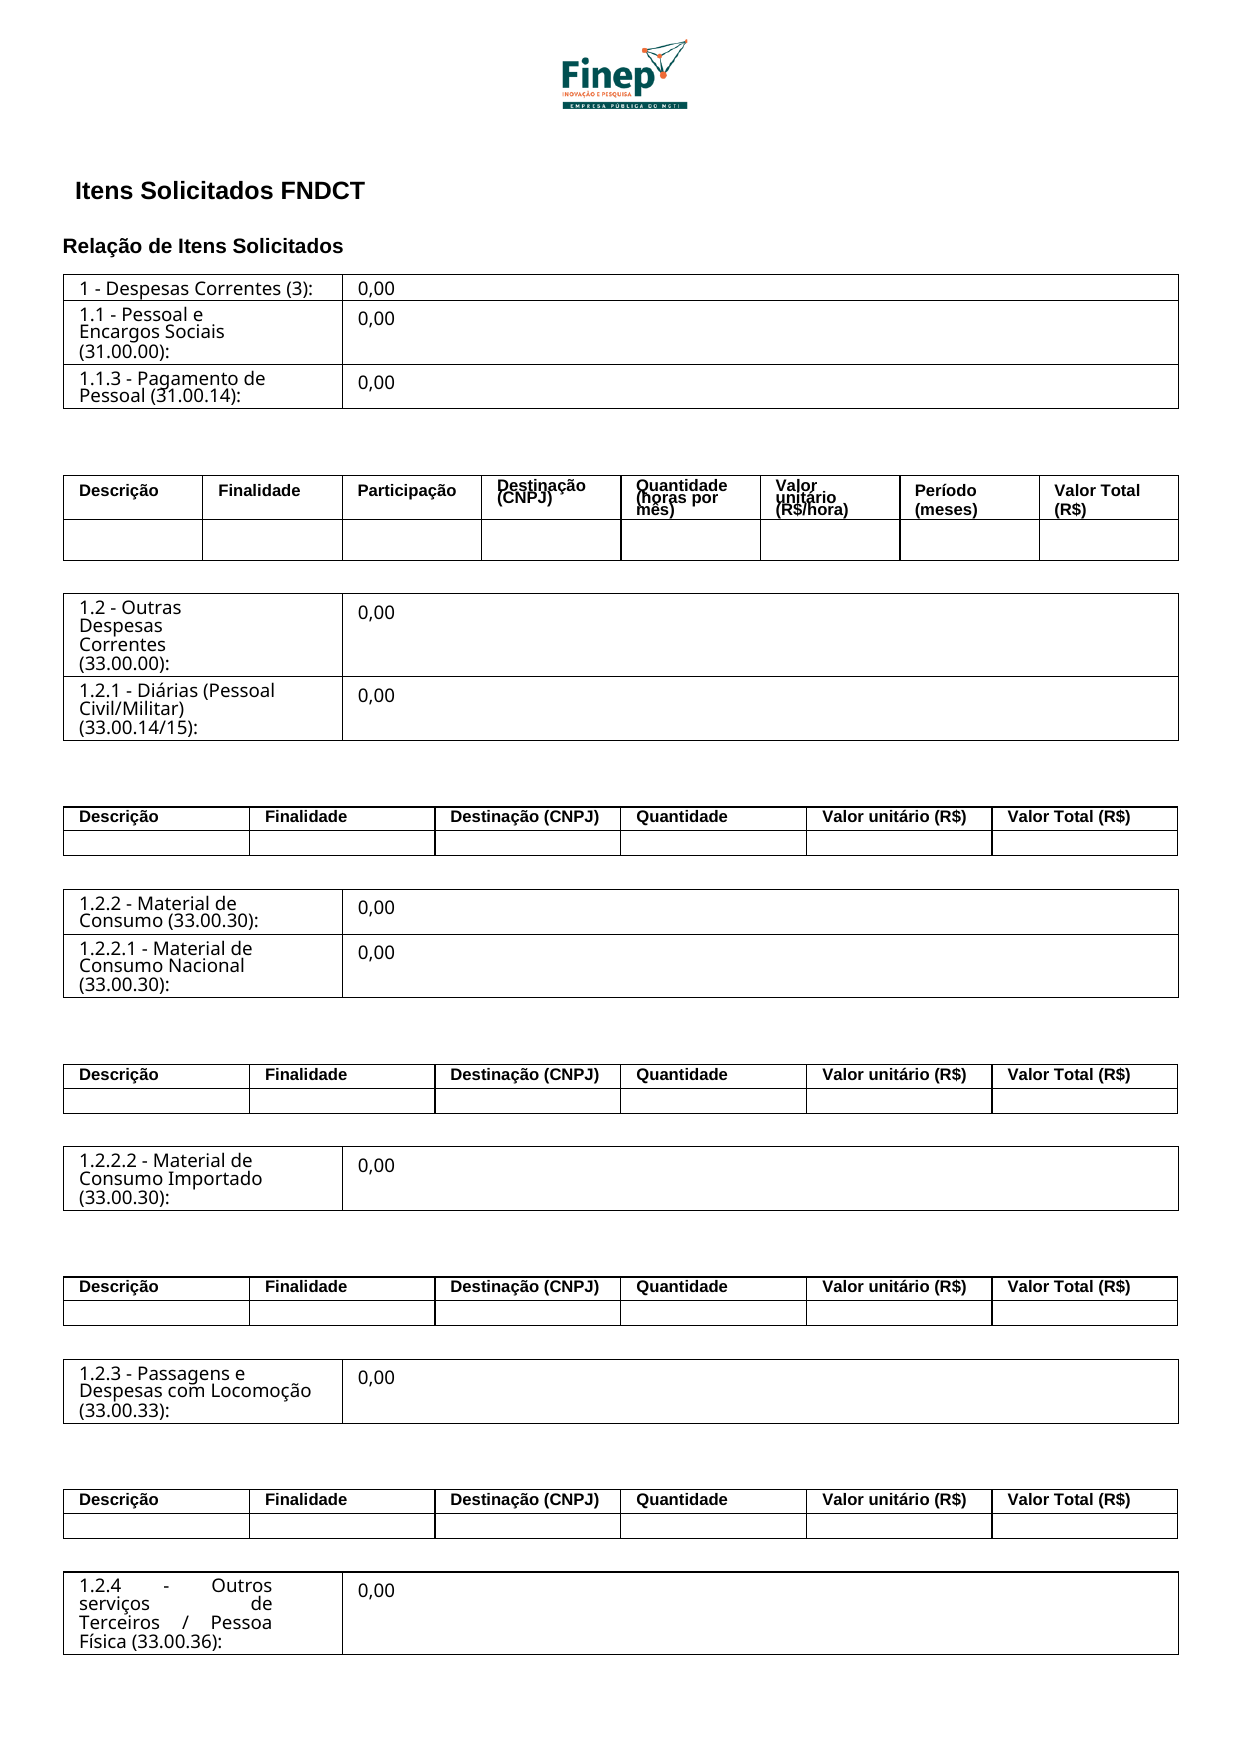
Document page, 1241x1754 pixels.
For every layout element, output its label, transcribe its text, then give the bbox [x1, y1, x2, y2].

table_cell [993, 831, 1177, 855]
table_cell [482, 520, 620, 560]
table_header Valor Total (R$) [1040, 476, 1178, 519]
table_cell [621, 831, 806, 855]
table_cell 1.1.3 - Pagamento de Pessoal (31.00.14): [64, 365, 342, 408]
table_header Valor unitário (R$/hora) [761, 476, 899, 519]
table_cell 0,00 [343, 935, 1178, 997]
table_cell [64, 1301, 249, 1325]
table_header 0,00 [343, 1360, 1178, 1422]
table_cell 1.2.1 - Diárias (Pessoal Civil/Militar) (33.00.14/15): [64, 677, 342, 740]
table_cell [250, 1089, 434, 1113]
table_cell [436, 831, 620, 855]
table_cell [993, 1301, 1177, 1325]
table_header Quantidade [621, 808, 806, 830]
table_cell 0,00 [343, 365, 1178, 408]
table_header Finalidade [250, 1278, 434, 1300]
table_header Participação [343, 476, 481, 519]
table_cell [343, 520, 481, 560]
table_header 0,00 [343, 594, 1178, 676]
table_header Valor unitário (R$) [807, 1278, 991, 1300]
table_cell [621, 1089, 806, 1113]
table_cell [761, 520, 899, 560]
table_header 1.2.2.2 - Material de Consumo Importado (33.00.30): [64, 1147, 342, 1210]
table_header Finalidade [250, 1065, 434, 1088]
table_header Destinação (CNPJ) [436, 1278, 620, 1300]
table_cell [203, 520, 342, 560]
table_header Quantidade (horas por mês) [622, 476, 760, 519]
table_cell [807, 1514, 991, 1538]
table_cell [622, 520, 760, 560]
table_header Valor Total (R$) [993, 1490, 1177, 1513]
table_header Descrição [64, 1278, 249, 1300]
table_cell [436, 1089, 620, 1113]
table_cell 0,00 [343, 301, 1178, 363]
table_cell [621, 1514, 806, 1538]
table_header Descrição [64, 1065, 249, 1088]
picture [562, 39, 688, 109]
table_header Quantidade [621, 1278, 806, 1300]
table_header 0,00 [343, 275, 1178, 300]
subtitle Itens Solicitados FNDCT [62, 176, 1190, 205]
table_header Valor unitário (R$) [807, 1490, 991, 1513]
table_header Descrição [64, 808, 249, 830]
table_header Finalidade [250, 808, 434, 830]
table_cell [993, 1089, 1177, 1113]
table_cell [621, 1301, 806, 1325]
table_cell [250, 831, 434, 855]
table_cell [807, 1089, 991, 1113]
table_header Destinação (CNPJ) [482, 476, 620, 519]
table_header Destinação (CNPJ) [436, 1065, 620, 1088]
table_header Valor Total (R$) [993, 1278, 1177, 1300]
table_header Finalidade [203, 476, 342, 519]
table_cell [64, 1089, 249, 1113]
table_header Quantidade [621, 1490, 806, 1513]
table_cell [436, 1514, 620, 1538]
table_header 1.2.4 - Outros serviços de Terceiros / Pessoa Física (33.00.36): [64, 1573, 342, 1654]
table_header Descrição [64, 476, 202, 519]
table_header Valor unitário (R$) [807, 808, 991, 830]
table_cell [250, 1514, 434, 1538]
table_cell [64, 520, 202, 560]
table_header Período (meses) [901, 476, 1039, 519]
table_cell [64, 831, 249, 855]
table_header Destinação (CNPJ) [436, 1490, 620, 1513]
table_header Valor Total (R$) [993, 808, 1177, 830]
table_cell 1.1 - Pessoal e Encargos Sociais (31.00.00): [64, 301, 342, 363]
table_header Finalidade [250, 1490, 434, 1513]
table_cell [436, 1301, 620, 1325]
table_header Quantidade [621, 1065, 806, 1088]
table_header 0,00 [343, 1147, 1178, 1210]
table_header Valor Total (R$) [993, 1065, 1177, 1088]
table_header Valor unitário (R$) [807, 1065, 991, 1088]
table_cell [1040, 520, 1178, 560]
text Relação de Itens Solicitados [62, 234, 1190, 258]
table_cell [64, 1514, 249, 1538]
table_cell [807, 1301, 991, 1325]
table_header 0,00 [343, 1573, 1178, 1654]
table_header 0,00 [343, 890, 1178, 933]
table_header Descrição [64, 1490, 249, 1513]
table_cell 0,00 [343, 677, 1178, 740]
table_cell 1.2.2.1 - Material de Consumo Nacional (33.00.30): [64, 935, 342, 997]
table_header 1.2.2 - Material de Consumo (33.00.30): [64, 890, 342, 933]
table_header 1.2 - Outras Despesas Correntes (33.00.00): [64, 594, 342, 676]
table_header 1.2.3 - Passagens e Despesas com Locomoção (33.00.33): [64, 1360, 342, 1422]
table_header Destinação (CNPJ) [436, 808, 620, 830]
table_cell [807, 831, 991, 855]
table_cell [901, 520, 1039, 560]
table_cell [993, 1514, 1177, 1538]
table_header 1 - Despesas Correntes (3): [64, 275, 342, 300]
table_cell [250, 1301, 434, 1325]
